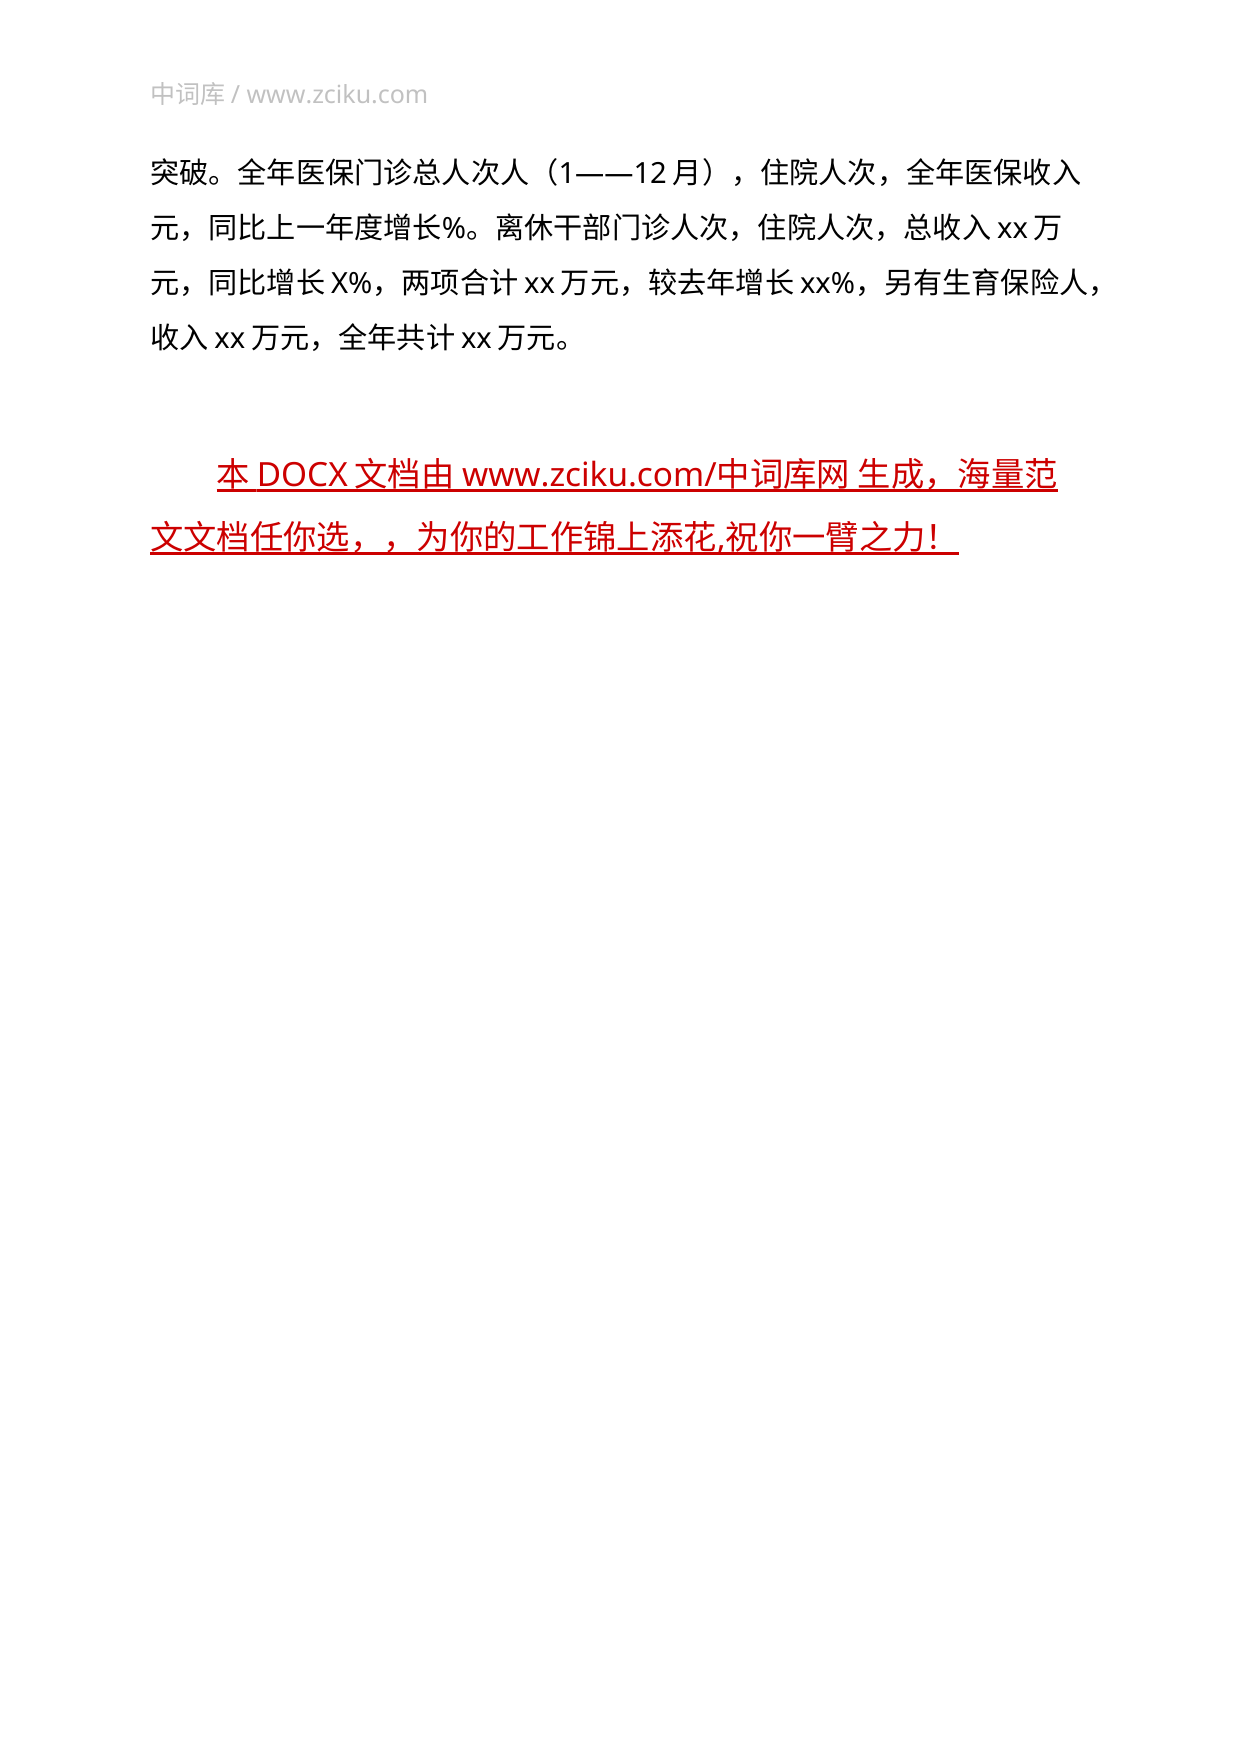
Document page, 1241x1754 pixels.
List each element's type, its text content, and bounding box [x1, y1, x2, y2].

text 本DOCX文档由 www.zciku.com/中词库网 生成，海量范文文档任你选，，为你的工作锦上添花,祝你一臂之力！ [150, 448, 1090, 559]
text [150, 150, 1090, 357]
